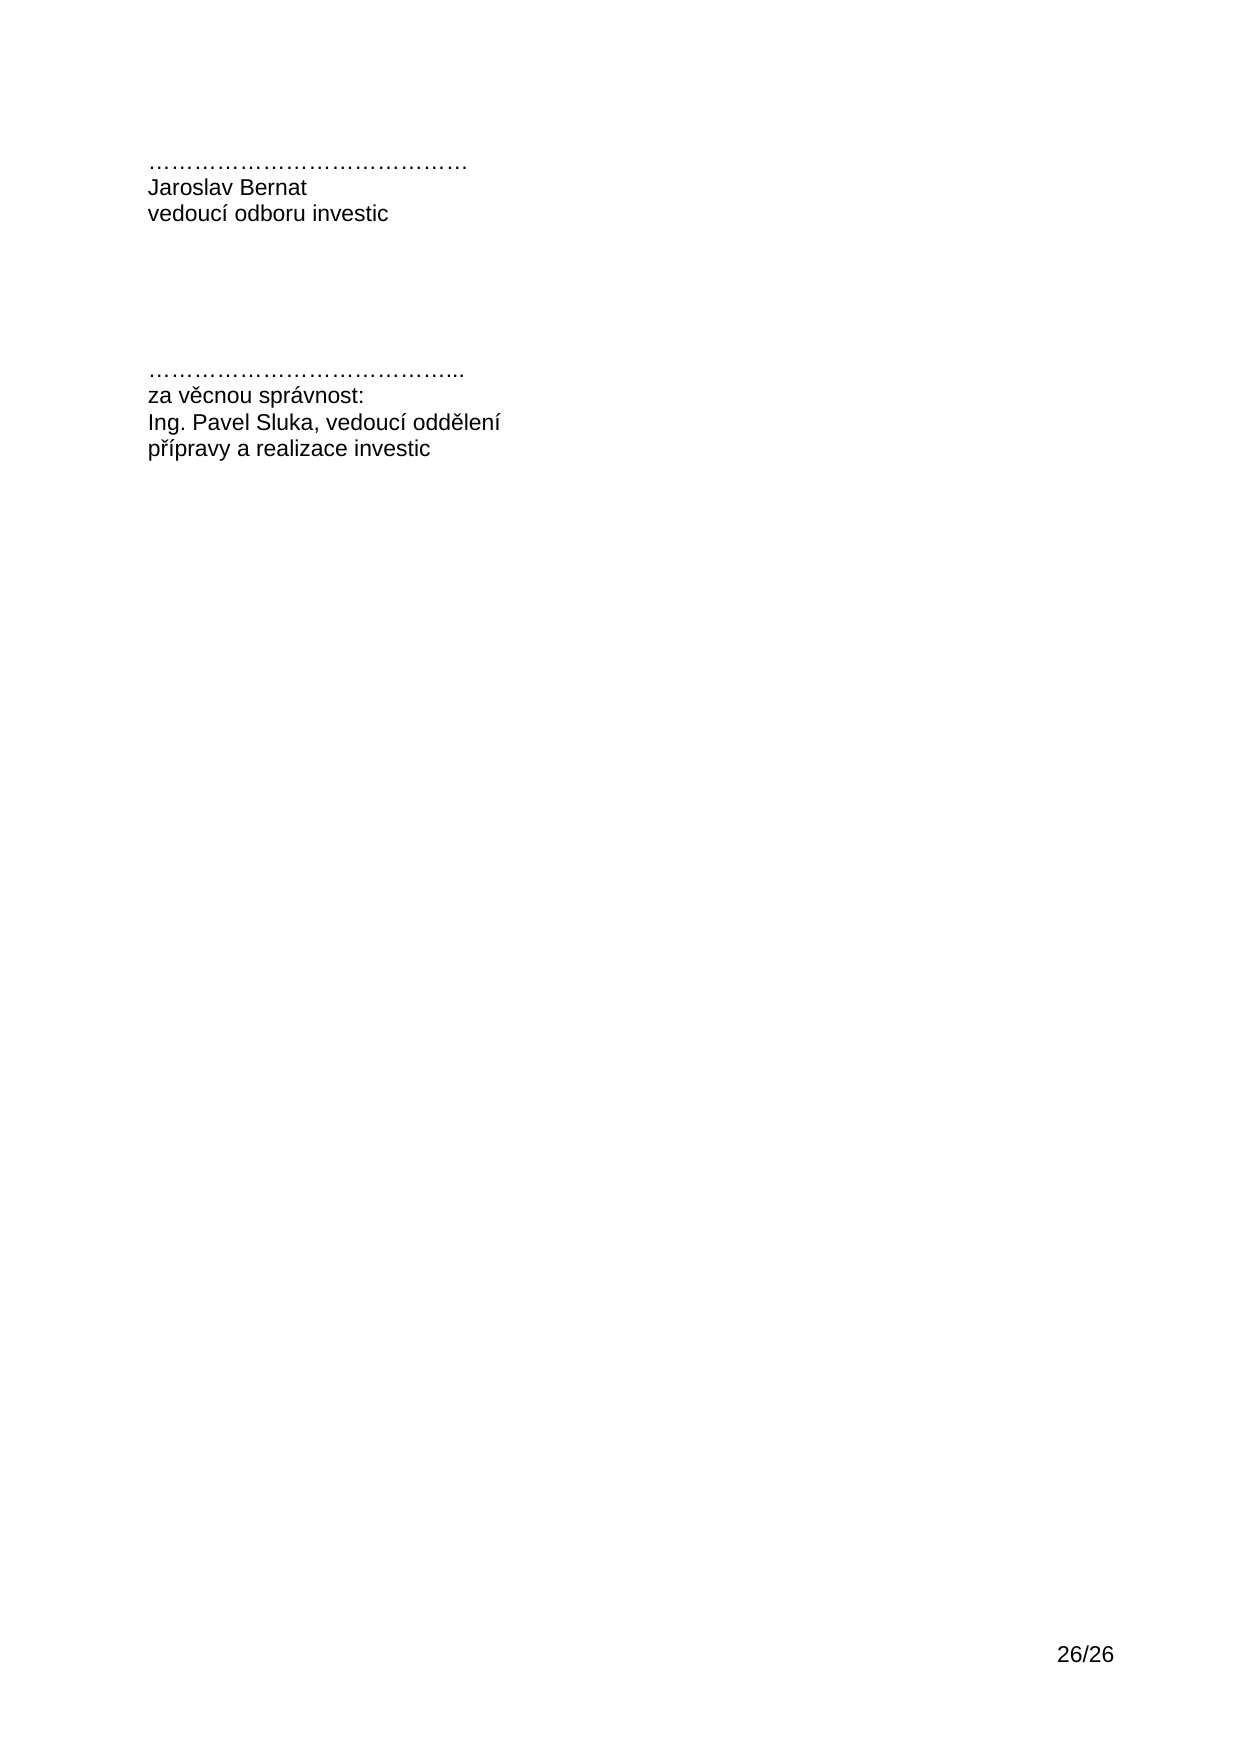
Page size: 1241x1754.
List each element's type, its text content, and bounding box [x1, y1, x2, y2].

text …………………………………... [148, 356, 1152, 382]
text za věcnou správnost: [148, 382, 1152, 409]
text vedoucí odboru investic [148, 200, 1167, 227]
text …………………………………… [148, 148, 1152, 174]
text Jaroslav Bernat [148, 174, 1152, 200]
text Ing. Pavel Sluka, vedoucí oddělení [148, 409, 1152, 435]
text přípravy a realizace investic [148, 435, 1152, 462]
